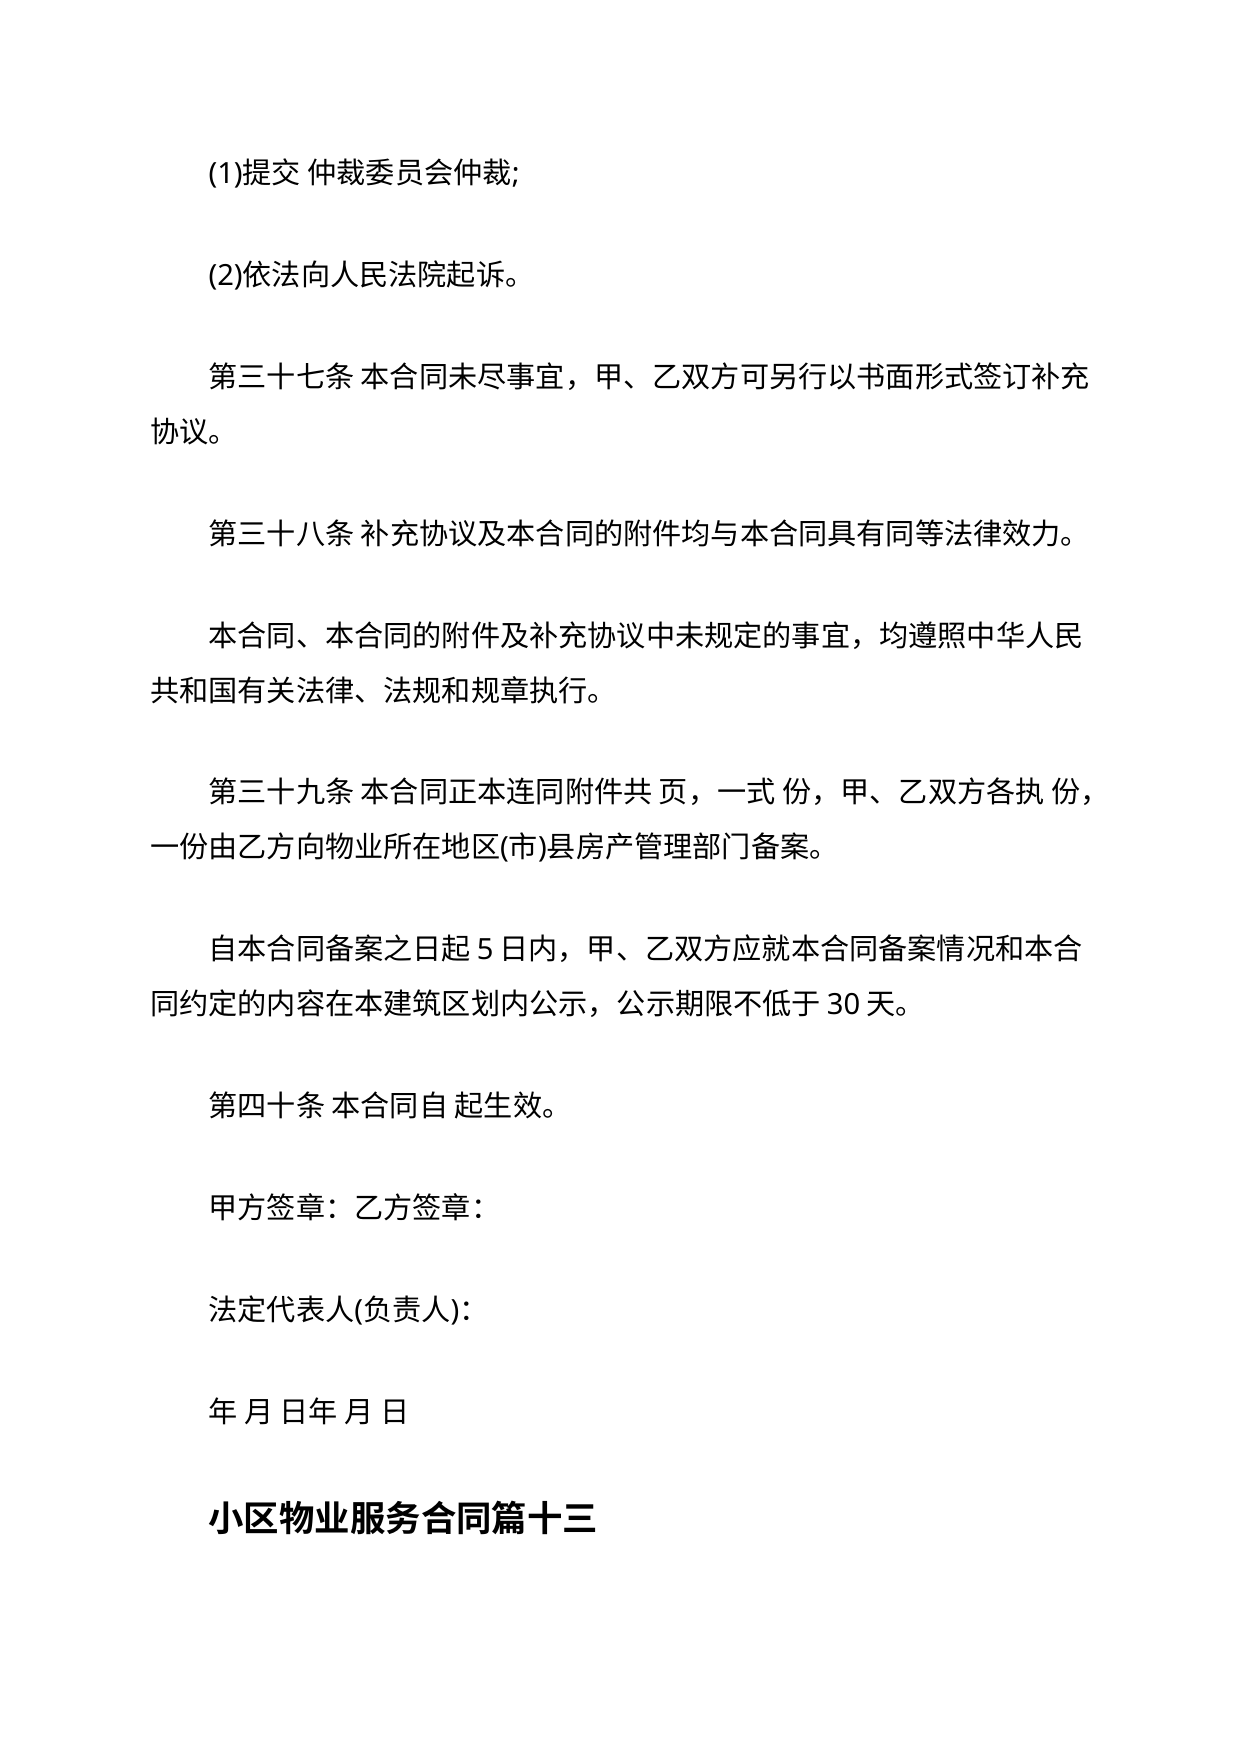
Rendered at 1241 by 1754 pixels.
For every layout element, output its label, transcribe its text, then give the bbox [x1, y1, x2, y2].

text 第三十七条 本合同未尽事宜，甲、乙双方可另行以书面形式签订补充协议。 [150, 354, 1090, 451]
text 第四十条 本合同自 起生效。 [150, 1083, 1090, 1125]
text 自本合同备案之日起5日内，甲、乙双方应就本合同备案情况和本合同约定的内容在本建筑区划内公示，公示期限不低于30天。 [150, 926, 1090, 1023]
text 年 月 日年 月 日 [150, 1388, 1090, 1431]
text 第三十八条 补充协议及本合同的附件均与本合同具有同等法律效力。 [150, 511, 1090, 553]
text (1)提交 仲裁委员会仲裁; [150, 150, 1090, 192]
text 法定代表人(负责人)： [150, 1286, 1090, 1329]
text 甲方签章：乙方签章： [150, 1185, 1090, 1227]
text 第三十九条 本合同正本连同附件共 页，一式 份，甲、乙双方各执 份，一份由乙方向物业所在地区(市)县房产管理部门备案。 [150, 769, 1090, 866]
text 小区物业服务合同篇十三 [150, 1490, 1090, 1541]
text (2)依法向人民法院起诉。 [150, 252, 1090, 294]
text 本合同、本合同的附件及补充协议中未规定的事宜，均遵照中华人民共和国有关法律、法规和规章执行。 [150, 612, 1090, 709]
